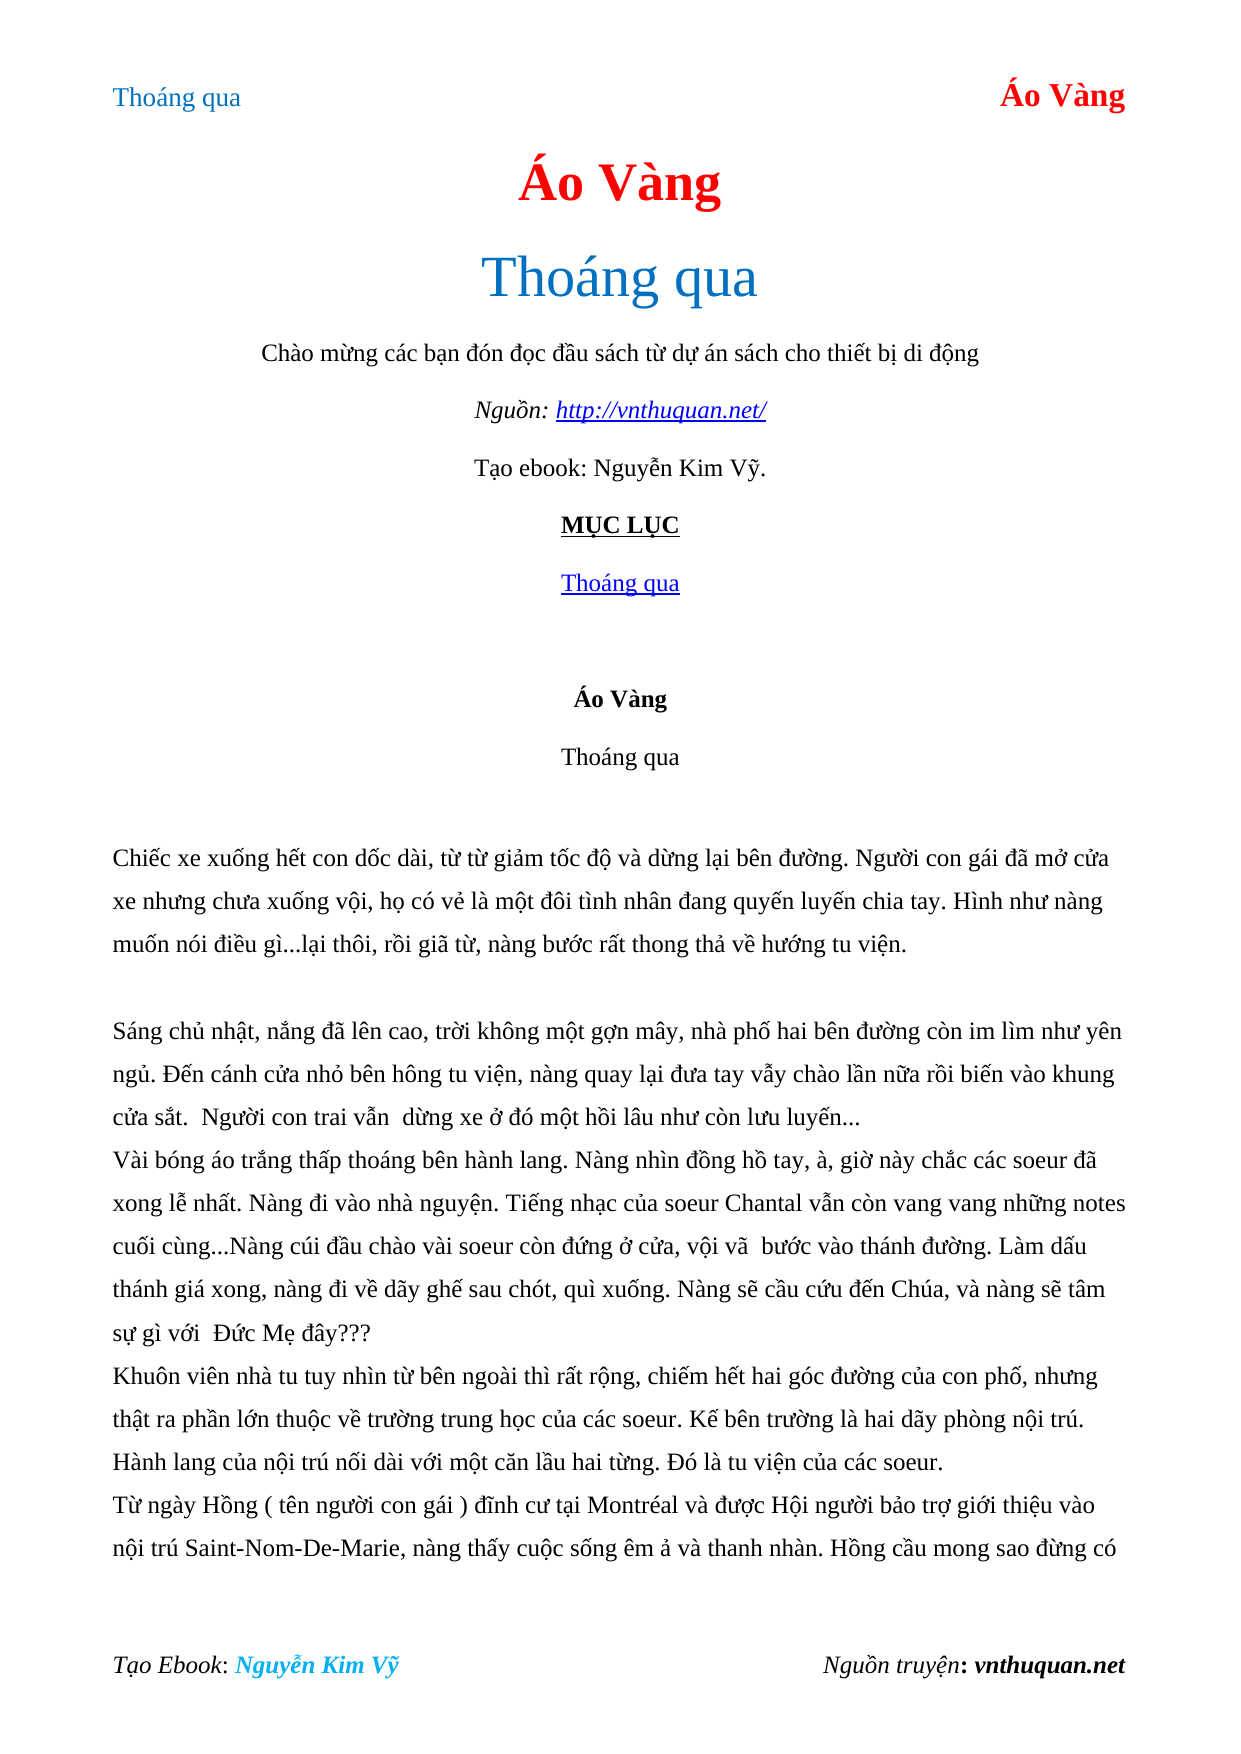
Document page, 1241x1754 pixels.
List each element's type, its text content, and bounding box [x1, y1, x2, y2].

text Thoáng qua [112, 742, 1128, 771]
text Áo Vàng [112, 684, 1128, 713]
text Áo Vàng [112, 150, 1128, 212]
text Thoáng qua [112, 568, 1128, 597]
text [112, 800, 1128, 1562]
text MỤC LỤC [112, 511, 1128, 539]
text Thoáng qua [112, 241, 1128, 308]
text Chào mừng các bạn đón đọc đầu sách từ dự án sách cho thiết bị di động Nguồn: http://vnthuquan.net/ Tạo ebook: Nguyễn Kim Vỹ. [112, 338, 1128, 481]
